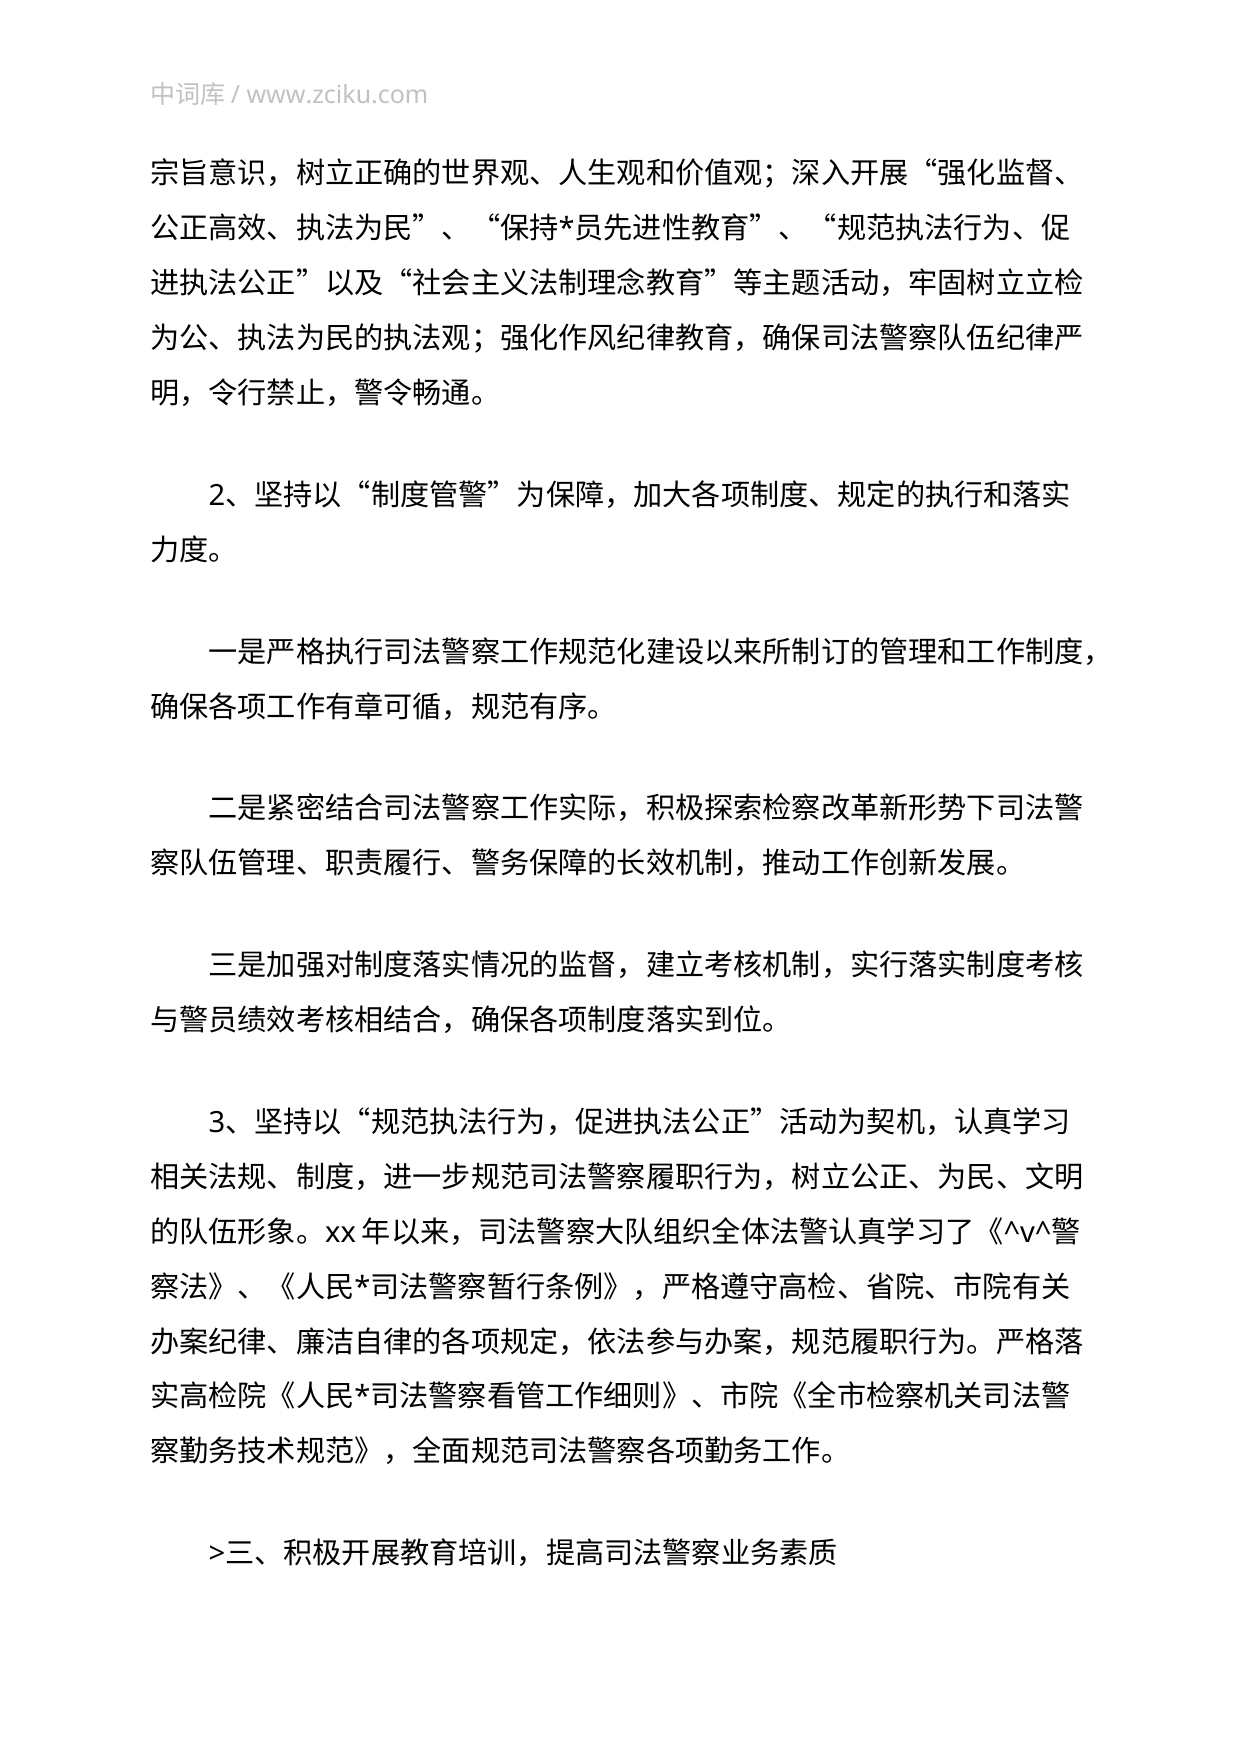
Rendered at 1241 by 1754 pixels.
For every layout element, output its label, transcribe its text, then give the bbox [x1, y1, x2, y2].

text 一是严格执行司法警察工作规范化建设以来所制订的管理和工作制度，确保各项工作有章可循，规范有序。 [150, 628, 1090, 725]
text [150, 150, 1090, 412]
text 3、坚持以“规范执法行为，促进执法公正”活动为契机，认真学习相关法规、制度，进一步规范司法警察履职行为，树立公正、为民、文明的队伍形象。xx年以来，司法警察大队组织全体法警认真学习了《^v^警察法》、《人民*司法警察暂行条例》，严格遵守高检、省院、市院有关办案纪律、廉洁自律的各项规定，依法参与办案，规范履职行为。严格落实高检院《人民*司法警察看管工作细则》、市院《全市检察机关司法警察勤务技术规范》，全面规范司法警察各项勤务工作。 [150, 1098, 1090, 1470]
text 二是紧密结合司法警察工作实际，积极探索检察改革新形势下司法警察队伍管理、职责履行、警务保障的长效机制，推动工作创新发展。 [150, 785, 1090, 882]
text 2、坚持以“制度管警”为保障，加大各项制度、规定的执行和落实力度。 [150, 471, 1090, 569]
text >三、积极开展教育培训，提高司法警察业务素质 [150, 1530, 1090, 1572]
text 三是加强对制度落实情况的监督，建立考核机制，实行落实制度考核与警员绩效考核相结合，确保各项制度落实到位。 [150, 942, 1090, 1039]
